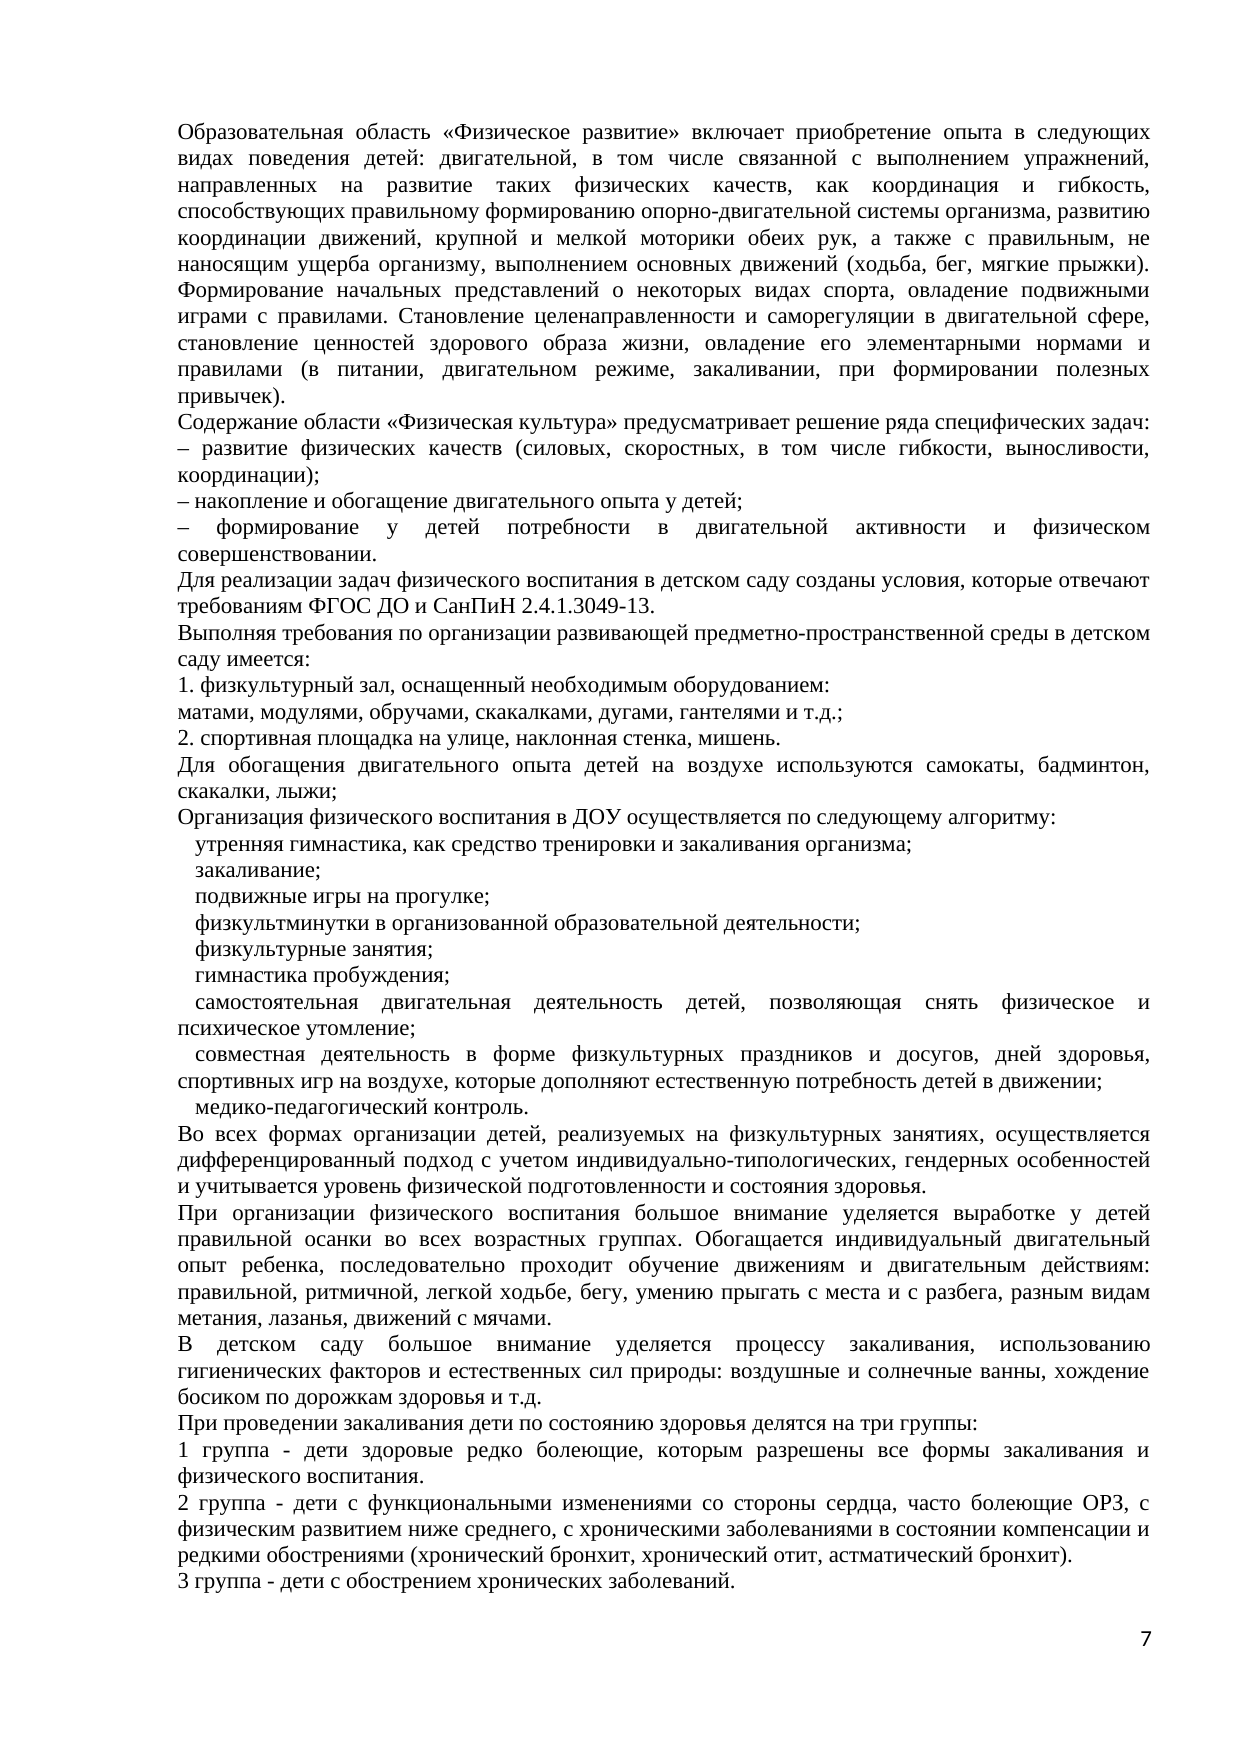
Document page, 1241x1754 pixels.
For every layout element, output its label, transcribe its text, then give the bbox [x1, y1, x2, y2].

text самостоятельная двигательная деятельность детей, позволяющая снять физическое и психическое утомление; [177, 988, 1152, 1041]
text При проведении закаливания дети по состоянию здоровья делятся на три группы: [177, 1409, 1152, 1436]
text матами, модулями, обручами, скакалками, дугами, гантелями и т.д.; [177, 698, 1152, 724]
text 3 группа - дети с обострением хронических заболеваний. [177, 1568, 1152, 1594]
text закаливание; [177, 856, 1152, 882]
text подвижные игры на прогулке; [177, 882, 1152, 909]
text При организации физического воспитания большое внимание уделяется выработке у детей правильной осанки во всех возрастных группах. Обогащается индивидуальный двигательный опыт ребенка, последовательно проходит обучение движениям и двигательным действиям: правильной, ритмичной, легкой ходьбе, бегу, умению прыгать с места и с разбега, разным видам метания, лазанья, движений с мячами. [177, 1199, 1152, 1330]
text медико-педагогический контроль. [177, 1093, 1152, 1119]
text Образовательная область «Физическое развитие» включает приобретение опыта в следующих видах поведения детей: двигательной, в том числе связанной с выполнением упражнений, направленных на развитие таких физических качеств, как координация и гибкость, способствующих правильному формированию опорно-двигательной системы организма, развитию координации движений, крупной и мелкой моторики обеих рук, а также с правильным, не наносящим ущерба организму, выполнением основных движений (ходьба, бег, мягкие прыжки). Формирование начальных представлений о некоторых видах спорта, овладение подвижными играми с правилами. Становление целенаправленности и саморегуляции в двигательной сфере, становление ценностей здорового образа жизни, овладение его элементарными нормами и правилами (в питании, двигательном режиме, закаливании, при формировании полезных привычек). [177, 118, 1152, 408]
text В детском саду большое внимание уделяется процессу закаливания, использованию гигиенических факторов и естественных сил природы: воздушные и солнечные ванны, хождение босиком по дорожкам здоровья и т.д. [177, 1330, 1152, 1409]
text физкультурные занятия; [177, 935, 1152, 961]
text 1 группа - дети здоровые редко болеющие, которым разрешены все формы закаливания и физического воспитания. [177, 1436, 1152, 1488]
text гимнастика пробуждения; [177, 961, 1152, 988]
text – накопление и обогащение двигательного опыта у детей; [177, 487, 1152, 513]
text 2 группа - дети с функциональными изменениями со стороны сердца, часто болеющие ОРЗ, с физическим развитием ниже среднего, с хроническими заболеваниями в состоянии компенсации и редкими обострениями (хронический бронхит, хронический отит, астматический бронхит). [177, 1488, 1152, 1568]
text утренняя гимнастика, как средство тренировки и закаливания организма; [177, 830, 1152, 856]
text Для обогащения двигательного опыта детей на воздухе используются самокаты, бадминтон, скакалки, лыжи; [177, 751, 1152, 803]
text 2. спортивная площадка на улице, наклонная стенка, мишень. [177, 724, 1152, 751]
text Содержание области «Физическая культура» предусматривает решение ряда специфических задач: [177, 408, 1152, 434]
text – формирование у детей потребности в двигательной активности и физическом совершенствовании. [177, 513, 1152, 566]
text Для реализации задач физического воспитания в детском саду созданы условия, которые отвечают требованиям ФГОС ДО и СанПиН 2.4.1.3049-13. [177, 566, 1152, 619]
text – развитие физических качеств (силовых, скоростных, в том числе гибкости, выносливости, координации); [177, 434, 1152, 487]
text Организация физического воспитания в ДОУ осуществляется по следующему алгоритму: [177, 803, 1152, 830]
text совместная деятельность в форме физкультурных праздников и досугов, дней здоровья, спортивных игр на воздухе, которые дополняют естественную потребность детей в движении; [177, 1041, 1152, 1093]
text Во всех формах организации детей, реализуемых на физкультурных занятиях, осуществляется дифференцированный подход с учетом индивидуально-типологических, гендерных особенностей и учитывается уровень физической подготовленности и состояния здоровья. [177, 1119, 1152, 1199]
text физкультминутки в организованной образовательной деятельности; [177, 909, 1152, 935]
text Выполняя требования по организации развивающей предметно-пространственной среды в детском саду имеется: [177, 619, 1152, 672]
text 1. физкультурный зал, оснащенный необходимым оборудованием: [177, 672, 1152, 698]
